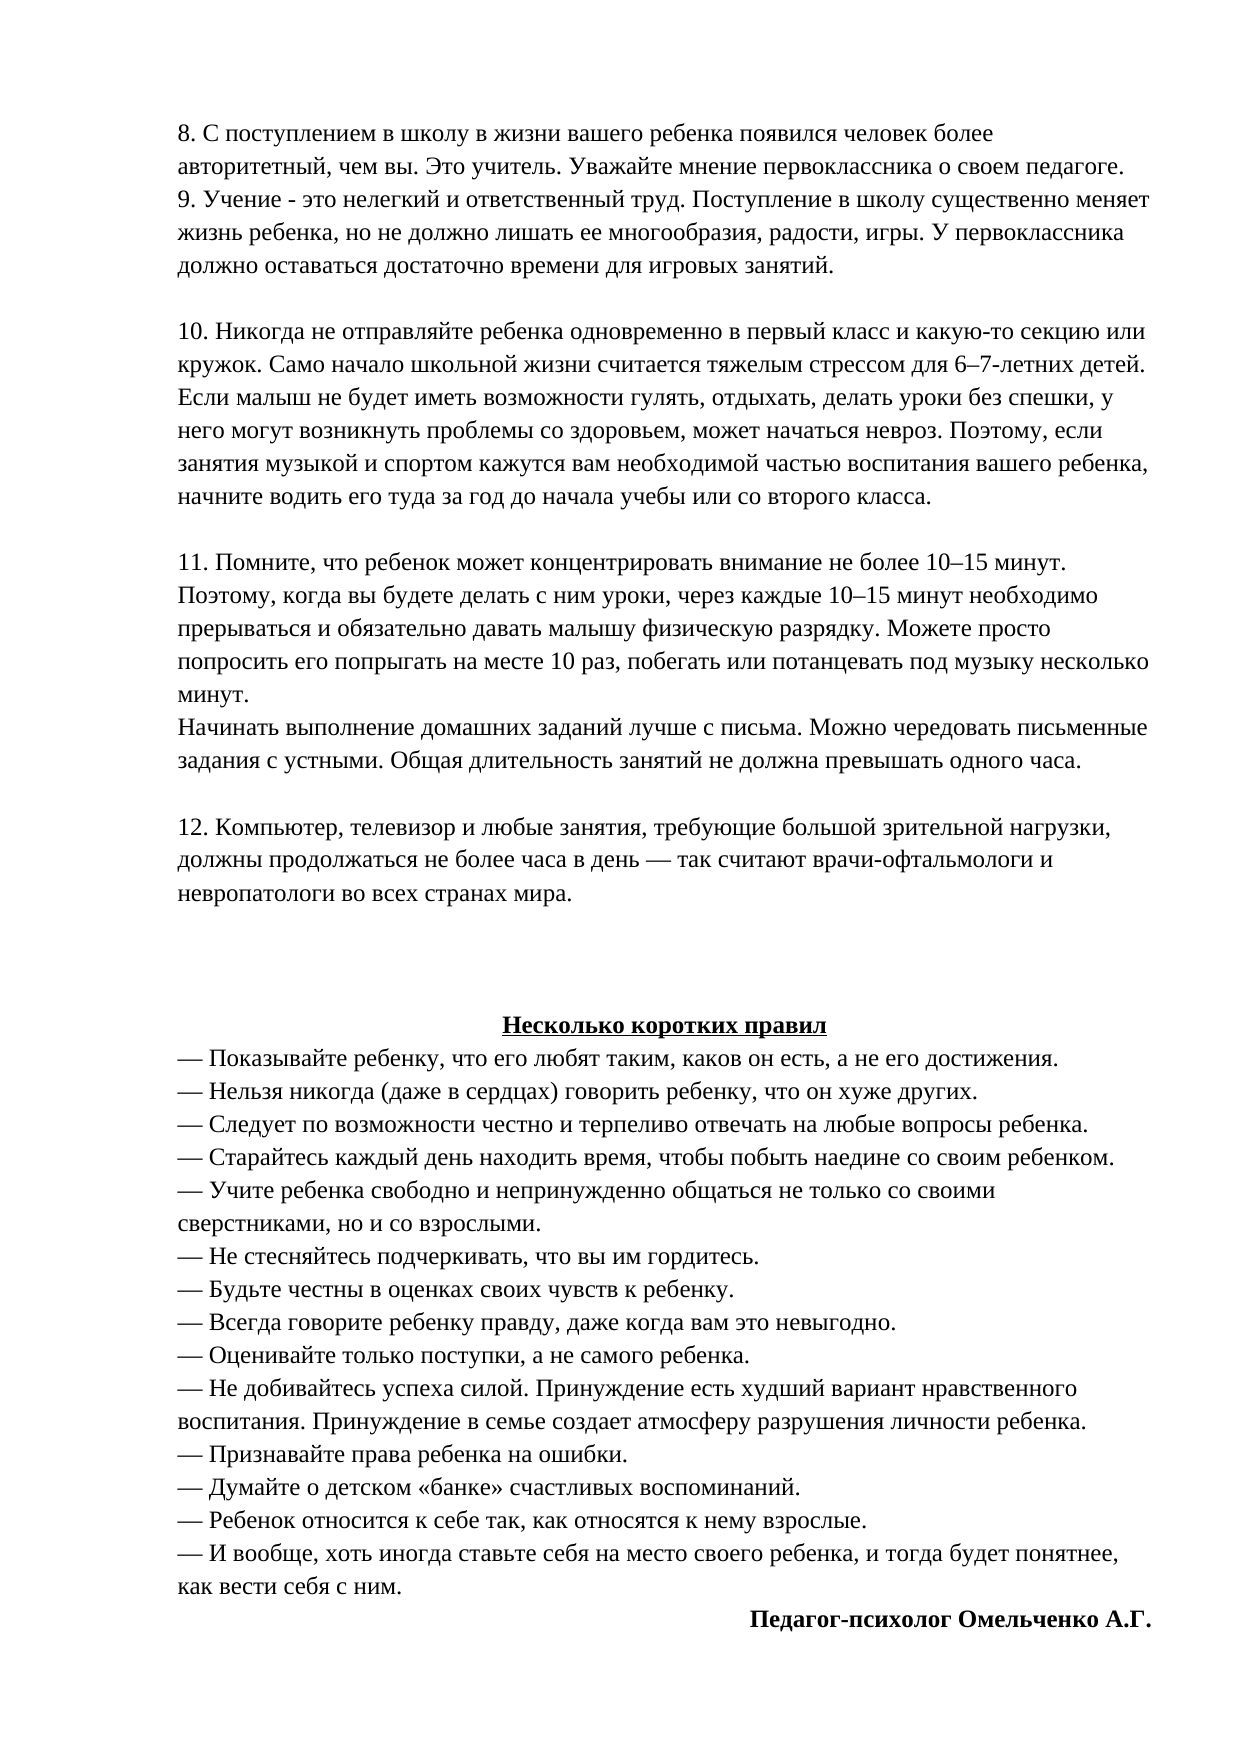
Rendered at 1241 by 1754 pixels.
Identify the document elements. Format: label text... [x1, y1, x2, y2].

text 12. Компьютер, телевизор и любые занятия, требующие большой зрительной нагрузки, должны продолжаться не более часа в день — так считают врачи-офтальмологи и невропатологи во всех странах мира. [177, 812, 1152, 906]
text Начинать выполнение домашних заданий лучше с письма. Можно чередовать письменные задания с устными. Общая длительность занятий не должна превышать одного часа. [177, 712, 1152, 774]
text 10. Никогда не отправляйте ребенка одновременно в первый класс и какую-то секцию или кружок. Само начало школьной жизни считается тяжелым стрессом для 6–7-летних детей. Если малыш не будет иметь возможности гулять, отдыхать, делать уроки без спешки, у него могут возникнуть проблемы со здоровьем, может начаться невроз. Поэтому, если занятия музыкой и спортом кажутся вам необходимой частью воспитания вашего ребенка, начните водить его туда за год до начала учебы или со второго класса. [177, 316, 1152, 510]
text 11. Помните, что ребенок может концентрировать внимание не более 10–15 минут. Поэтому, когда вы будете делать с ним уроки, через каждые 10–15 минут необходимо прерываться и обязательно давать малышу физическую разрядку. Можете просто попросить его попрыгать на месте 10 раз, побегать или потанцевать под музыку несколько минут. [177, 547, 1152, 708]
text — Показывайте ребенку, что его любят таким, каков он есть, а не его достижения. — Нельзя никогда (даже в сердцах) говорить ребенку, что он хуже других. — Следует по возможности честно и терпеливо отвечать на любые вопросы ребенка. — Старайтесь каждый день находить время, чтобы побыть наедине со своим ребенком. — Учите ребенка свободно и непринужденно общаться не только со своими сверстниками, но и со взрослыми. — Не стесняйтесь подчеркивать, что вы им гордитесь. — Будьте честны в оценках своих чувств к ребенку. — Всегда говорите ребенку правду, даже когда вам это невыгодно. — Оценивайте только поступки, а не самого ребенка. — Не добивайтесь успеха силой. Принуждение есть худший вариант нравственного воспитания. Принуждение в семье создает атмосферу разрушения личности ребенка. — Признавайте права ребенка на ошибки. — Думайте о детском «банке» счастливых воспоминаний. — Ребенок относится к себе так, как относятся к нему взрослые. — И вообще, хоть иногда ставьте себя на место своего ребенка, и тогда будет понятнее, как вести себя с ним. [177, 1043, 1152, 1600]
text Педагог-психолог Омельченко А.Г. [177, 1604, 1152, 1633]
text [177, 118, 1152, 279]
text Несколько коротких правил [177, 1010, 1152, 1038]
